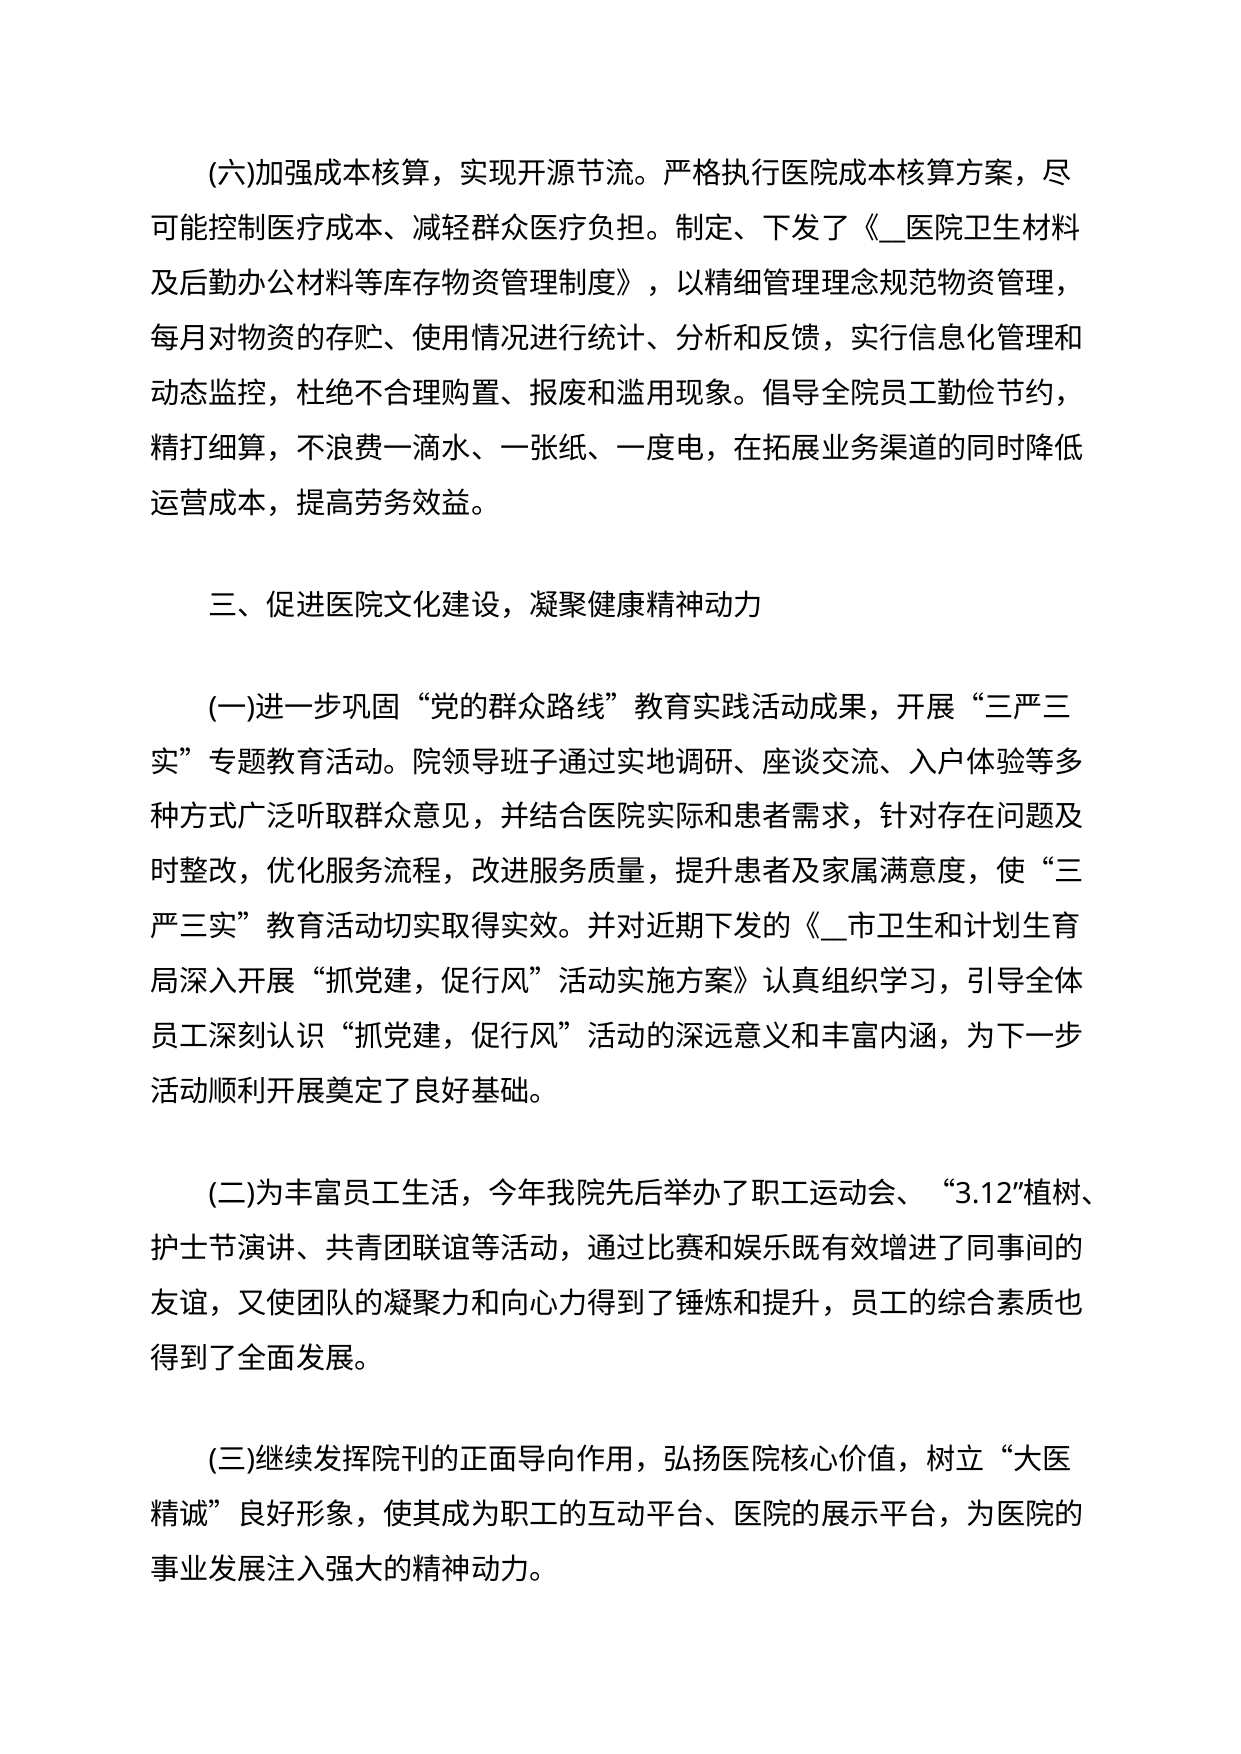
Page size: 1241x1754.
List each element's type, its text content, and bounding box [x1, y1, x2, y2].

text 三、促进医院文化建设，凝聚健康精神动力 [150, 581, 1090, 624]
text (一)进一步巩固“党的群众路线”教育实践活动成果，开展“三严三实”专题教育活动。院领导班子通过实地调研、座谈交流、入户体验等多种方式广泛听取群众意见，并结合医院实际和患者需求，针对存在问题及时整改，优化服务流程，改进服务质量，提升患者及家属满意度，使“三严三实”教育活动切实取得实效。并对近期下发的《__市卫生和计划生育局深入开展“抓党建，促行风”活动实施方案》认真组织学习，引导全体员工深刻认识“抓党建，促行风”活动的深远意义和丰富内涵，为下一步活动顺利开展奠定了良好基础。 [150, 683, 1090, 1110]
text (六)加强成本核算，实现开源节流。严格执行医院成本核算方案，尽可能控制医疗成本、减轻群众医疗负担。制定、下发了《__医院卫生材料及后勤办公材料等库存物资管理制度》，以精细管理理念规范物资管理，每月对物资的存贮、使用情况进行统计、分析和反馈，实行信息化管理和动态监控，杜绝不合理购置、报废和滥用现象。倡导全院员工勤俭节约，精打细算，不浪费一滴水、一张纸、一度电，在拓展业务渠道的同时降低运营成本，提高劳务效益。 [150, 150, 1090, 522]
text (二)为丰富员工生活，今年我院先后举办了职工运动会、“3.12”植树、护士节演讲、共青团联谊等活动，通过比赛和娱乐既有效增进了同事间的友谊，又使团队的凝聚力和向心力得到了锤炼和提升，员工的综合素质也得到了全面发展。 [150, 1169, 1090, 1376]
text (三)继续发挥院刊的正面导向作用，弘扬医院核心价值，树立“大医精诚”良好形象，使其成为职工的互动平台、医院的展示平台，为医院的事业发展注入强大的精神动力。 [150, 1436, 1090, 1588]
